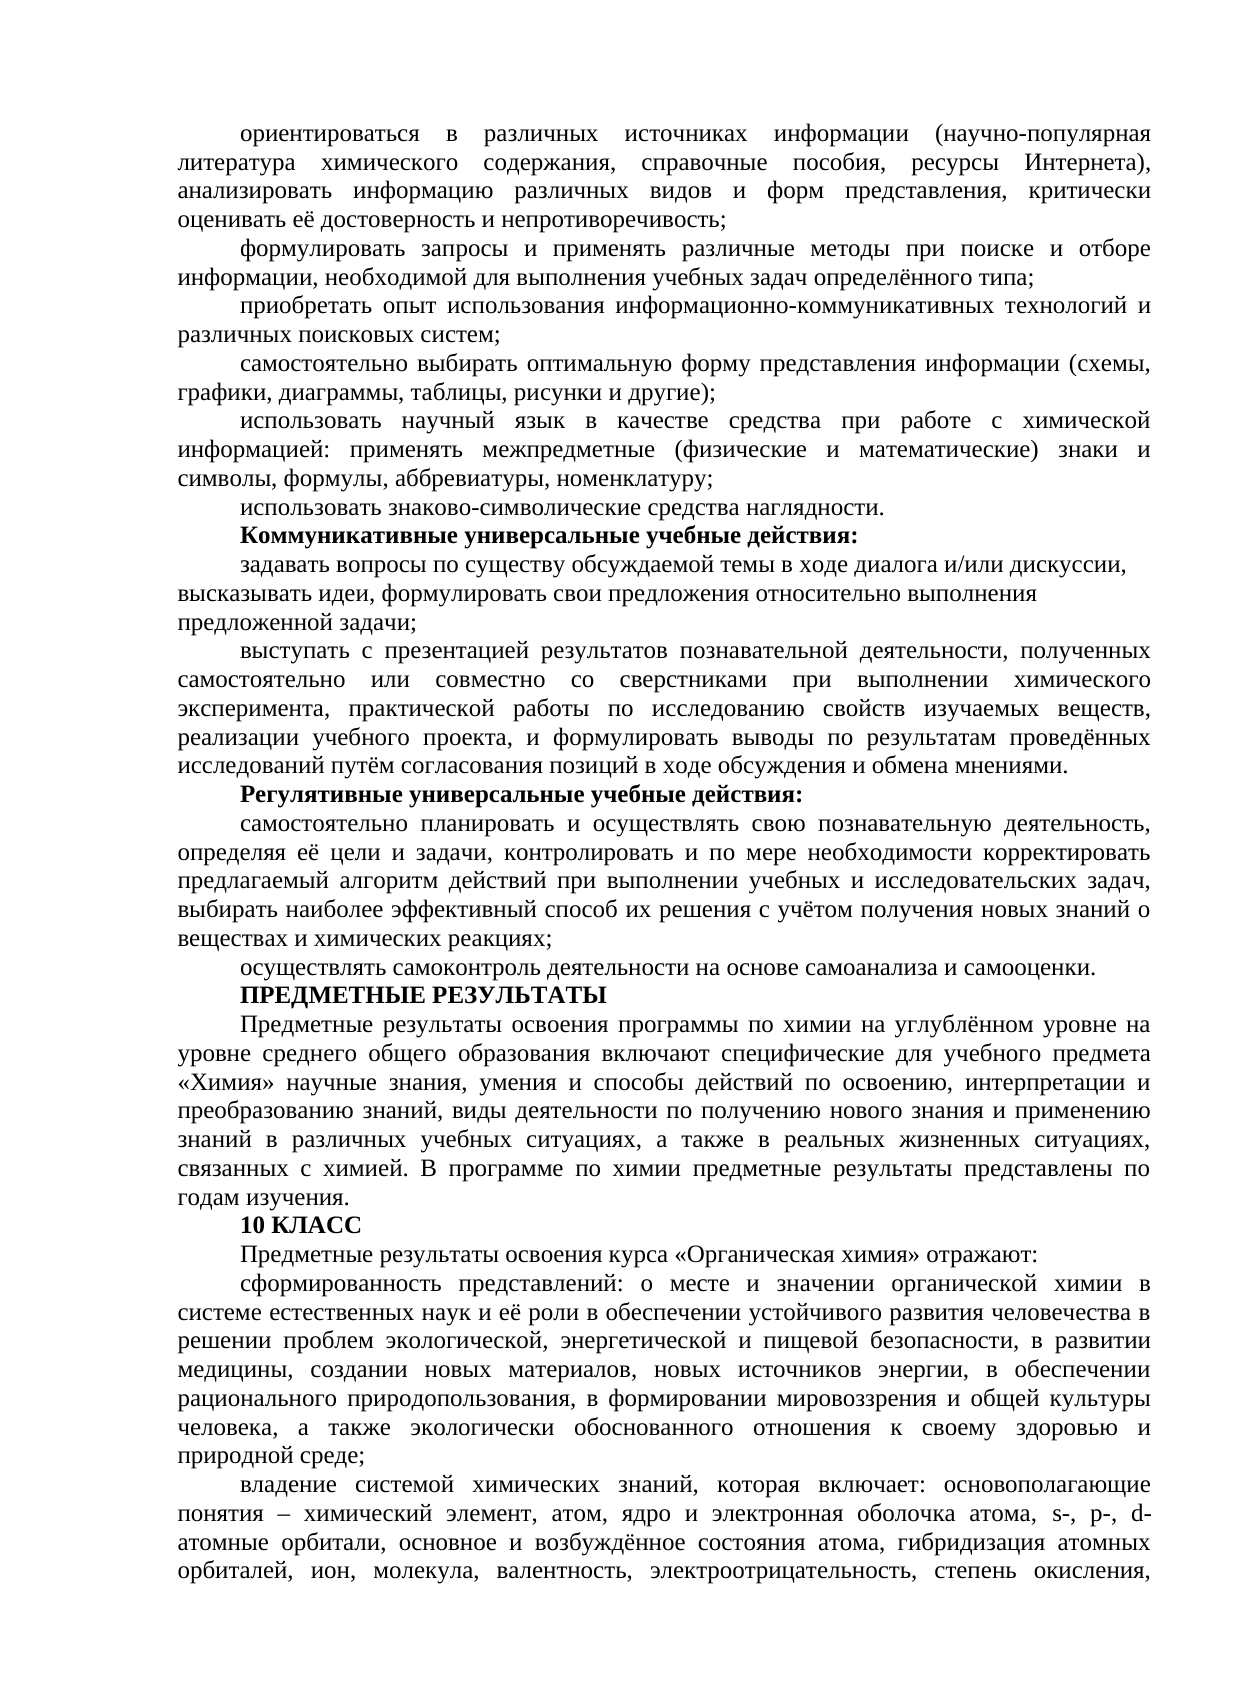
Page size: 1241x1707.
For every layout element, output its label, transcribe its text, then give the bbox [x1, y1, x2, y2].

text осуществлять самоконтроль деятельности на основе самоанализа и самооценки. [177, 952, 1152, 981]
text самостоятельно планировать и осуществлять свою познавательную деятельность, определяя её цели и задачи, контролировать и по мере необходимости корректировать предлагаемый алгоритм действий при выполнении учебных и исследовательских задач, выбирать наиболее эффективный способ их решения с учётом получения новых знаний о веществах и химических реакциях; [177, 808, 1152, 952]
text задавать вопросы по существу обсуждаемой темы в ходе диалога и/или дискуссии, высказывать идеи, формулировать свои предложения относительно выполнения предложенной задачи; [177, 549, 1152, 636]
text ПРЕДМЕТНЫЕ РЕЗУЛЬТАТЫ [177, 981, 1152, 1009]
text использовать научный язык в качестве средства при работе с химической информацией: применять межпредметные (физические и математические) знаки и символы, формулы, аббревиатуры, номенклатуру; [177, 406, 1152, 492]
text самостоятельно выбирать оптимальную форму представления информации (схемы, графики, диаграммы, таблицы, рисунки и другие); [177, 348, 1152, 406]
text Коммуникативные универсальные учебные действия: [177, 521, 1152, 549]
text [177, 1469, 1152, 1584]
text Предметные результаты освоения программы по химии на углублённом уровне на уровне среднего общего образования включают специфические для учебного предмета «Химия» научные знания, умения и способы действий по освоению, интерпретации и преобразованию знаний, виды деятельности по получению нового знания и применению знаний в различных учебных ситуациях, а также в реальных жизненных ситуациях, связанных с химией. В программе по химии предметные результаты представлены по годам изучения. [177, 1009, 1152, 1211]
text формулировать запросы и применять различные методы при поиске и отборе информации, необходимой для выполнения учебных задач определённого типа; [177, 233, 1152, 291]
text использовать знаково-символические средства наглядности. [177, 492, 1152, 521]
text сформированность представлений: о месте и значении органической химии в системе естественных наук и её роли в обеспечении устойчивого развития человечества в решении проблем экологической, энергетической и пищевой безопасности, в развитии медицины, создании новых материалов, новых источников энергии, в обеспечении рационального природопользования, в формировании мировоззрения и общей культуры человека, а также экологически обоснованного отношения к своему здоровью и природной среде; [177, 1268, 1152, 1469]
text приобретать опыт использования информационно-коммуникативных технологий и различных поисковых систем; [177, 291, 1152, 348]
text выступать с презентацией результатов познавательной деятельности, полученных самостоятельно или совместно со сверстниками при выполнении химического эксперимента, практической работы по исследованию свойств изучаемых веществ, реализации учебного проекта, и формулировать выводы по результатам проведённых исследований путём согласования позиций в ходе обсуждения и обмена мнениями. [177, 636, 1152, 779]
text ориентироваться в различных источниках информации (научно-популярная литература химического содержания, справочные пособия, ресурсы Интернета), анализировать информацию различных видов и форм представления, критически оценивать её достоверность и непротиворечивость; [177, 118, 1152, 233]
text 10 КЛАСС [177, 1211, 1152, 1239]
text Регулятивные универсальные учебные действия: [177, 779, 1152, 808]
text Предметные результаты освоения курса «Органическая химия» отражают: [177, 1239, 1152, 1268]
